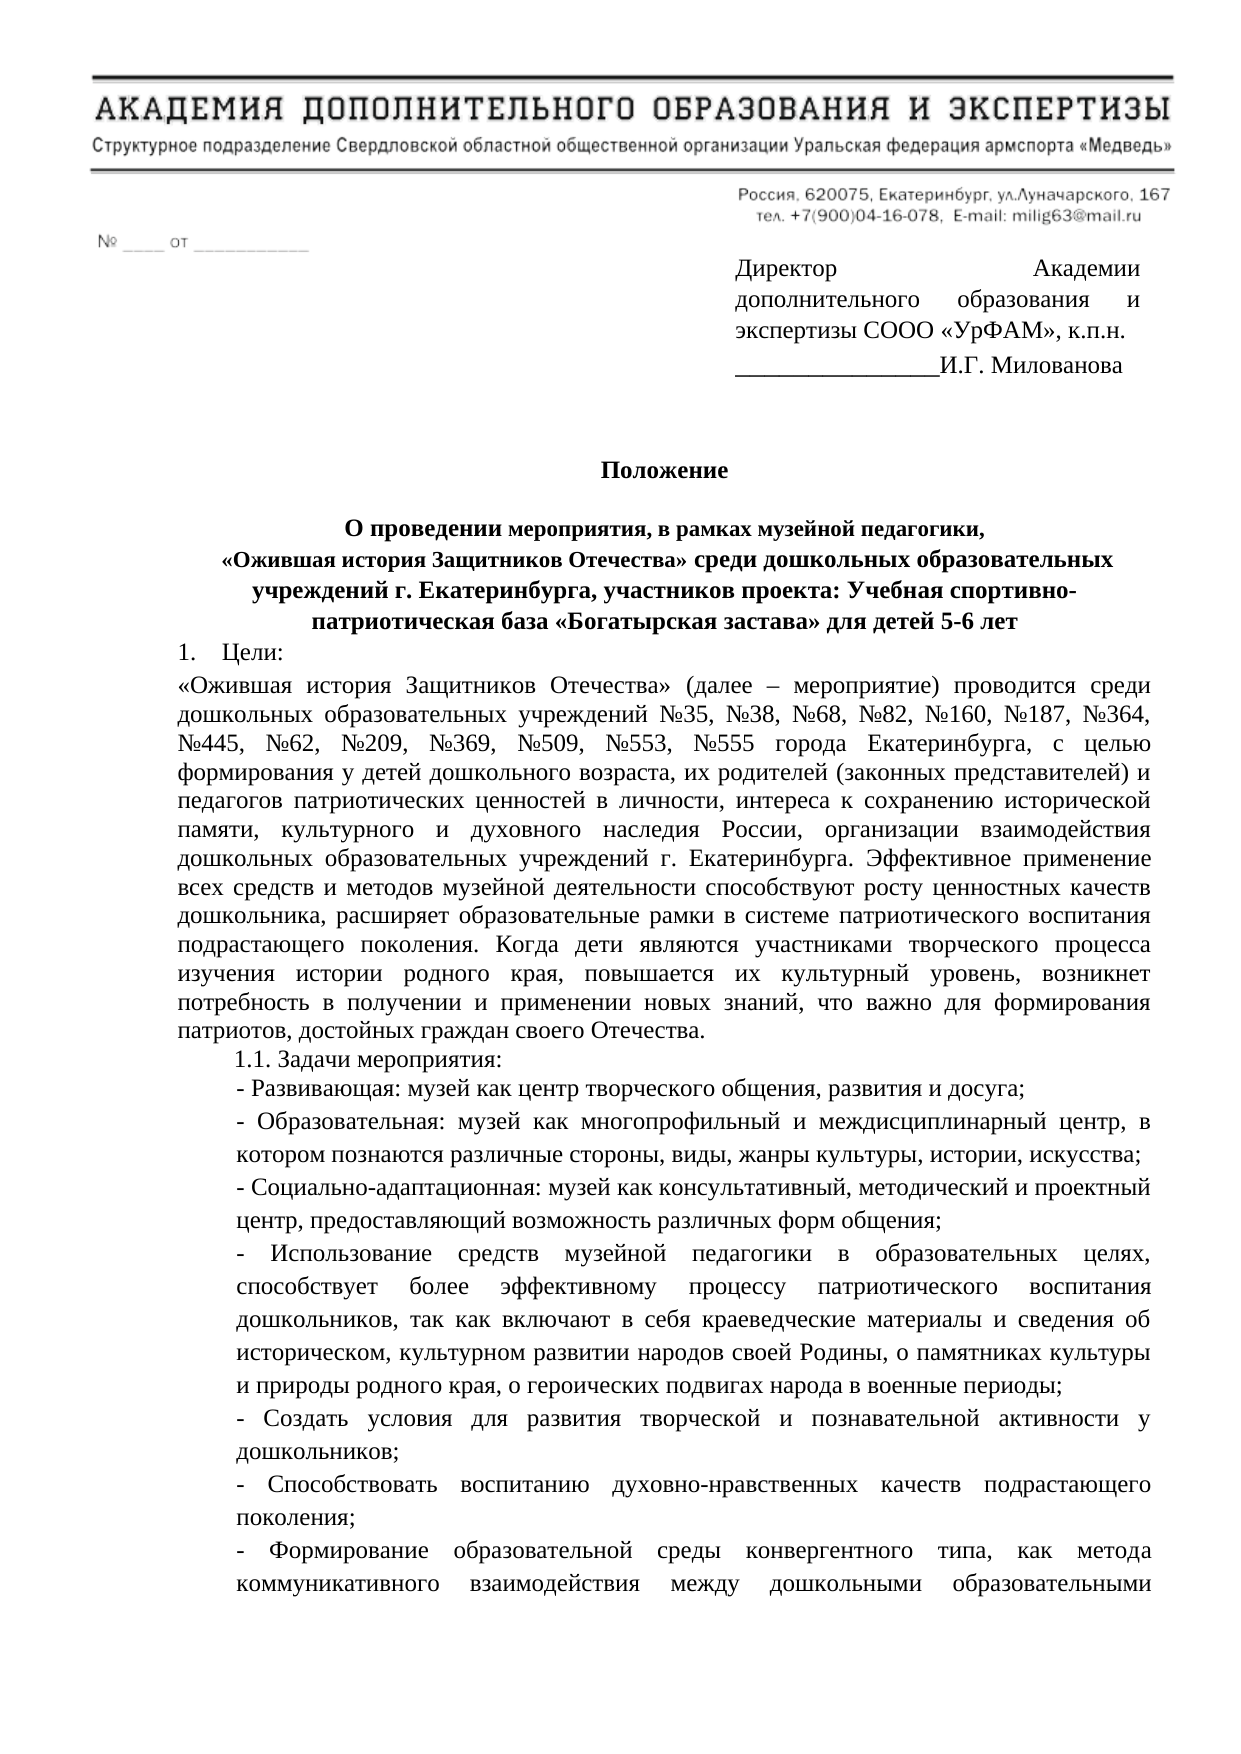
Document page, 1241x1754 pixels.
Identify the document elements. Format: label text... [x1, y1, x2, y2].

text - Образовательная: музей как многопрофильный и междисциплинарный центр, в котором познаются различные стороны, виды, жанры культуры, истории, искусства; [236, 1106, 1152, 1168]
text «Ожившая история Защитников Отечества» (далее – мероприятие) проводится среди дошкольных образовательных учреждений №35, №38, №68, №82, №160, №187, №364, №445, №62, №209, №369, №509, №553, №555 города Екатеринбурга, с целью формирования у детей дошкольного возраста, их родителей (законных представителей) и педагогов патриотических ценностей в личности, интереса к сохранению исторической памяти, культурного и духовного наследия России, организации взаимодействия дошкольных образовательных учреждений г. Екатеринбурга. Эффективное применение всех средств и методов музейной деятельности способствуют росту ценностных качеств дошкольника, расширяет образовательные рамки в системе патриотического воспитания подрастающего поколения. Когда дети являются участниками творческого процесса изучения истории родного края, повышается их культурный уровень, возникнет потребность в получении и применении новых знаний, что важно для формирования патриотов, достойных граждан своего Отечества. [177, 670, 1152, 1044]
text - Развивающая: музей как центр творческого общения, развития и досуга; [236, 1073, 1152, 1102]
text 1.1. Задачи мероприятия: [177, 1044, 1152, 1073]
text - Социально-адаптационная: музей как консультативный, методический и проектный центр, предоставляющий возможность различных форм общения; [236, 1172, 1152, 1234]
table_cell Директор Академии дополнительного образования и экспертизы СООО «УрФАМ», к.п.н. [724, 254, 1152, 346]
text О проведении мероприятия, в рамках музейной педагогики, «Ожившая история Защитников Отечества» среди дошкольных образовательных учреждений г. Екатеринбурга, участников проекта: Учебная спортивно-патриотическая база «Богатырская застава» для детей 5-6 лет [177, 513, 1152, 635]
list Цели: [177, 637, 1152, 666]
table_cell ______________И.Г. Милованова [724, 346, 1152, 400]
subtitle Положение [177, 456, 1152, 484]
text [236, 1403, 1152, 1597]
text - Использование средств музейной педагогики в образовательных целях, способствует более эффективному процессу патриотического воспитания дошкольников, так как включают в себя краеведческие материалы и сведения об историческом, культурном развитии народов своей Родины, о памятниках культуры и природы родного края, о героических подвигах народа в военные периоды; [236, 1238, 1152, 1399]
